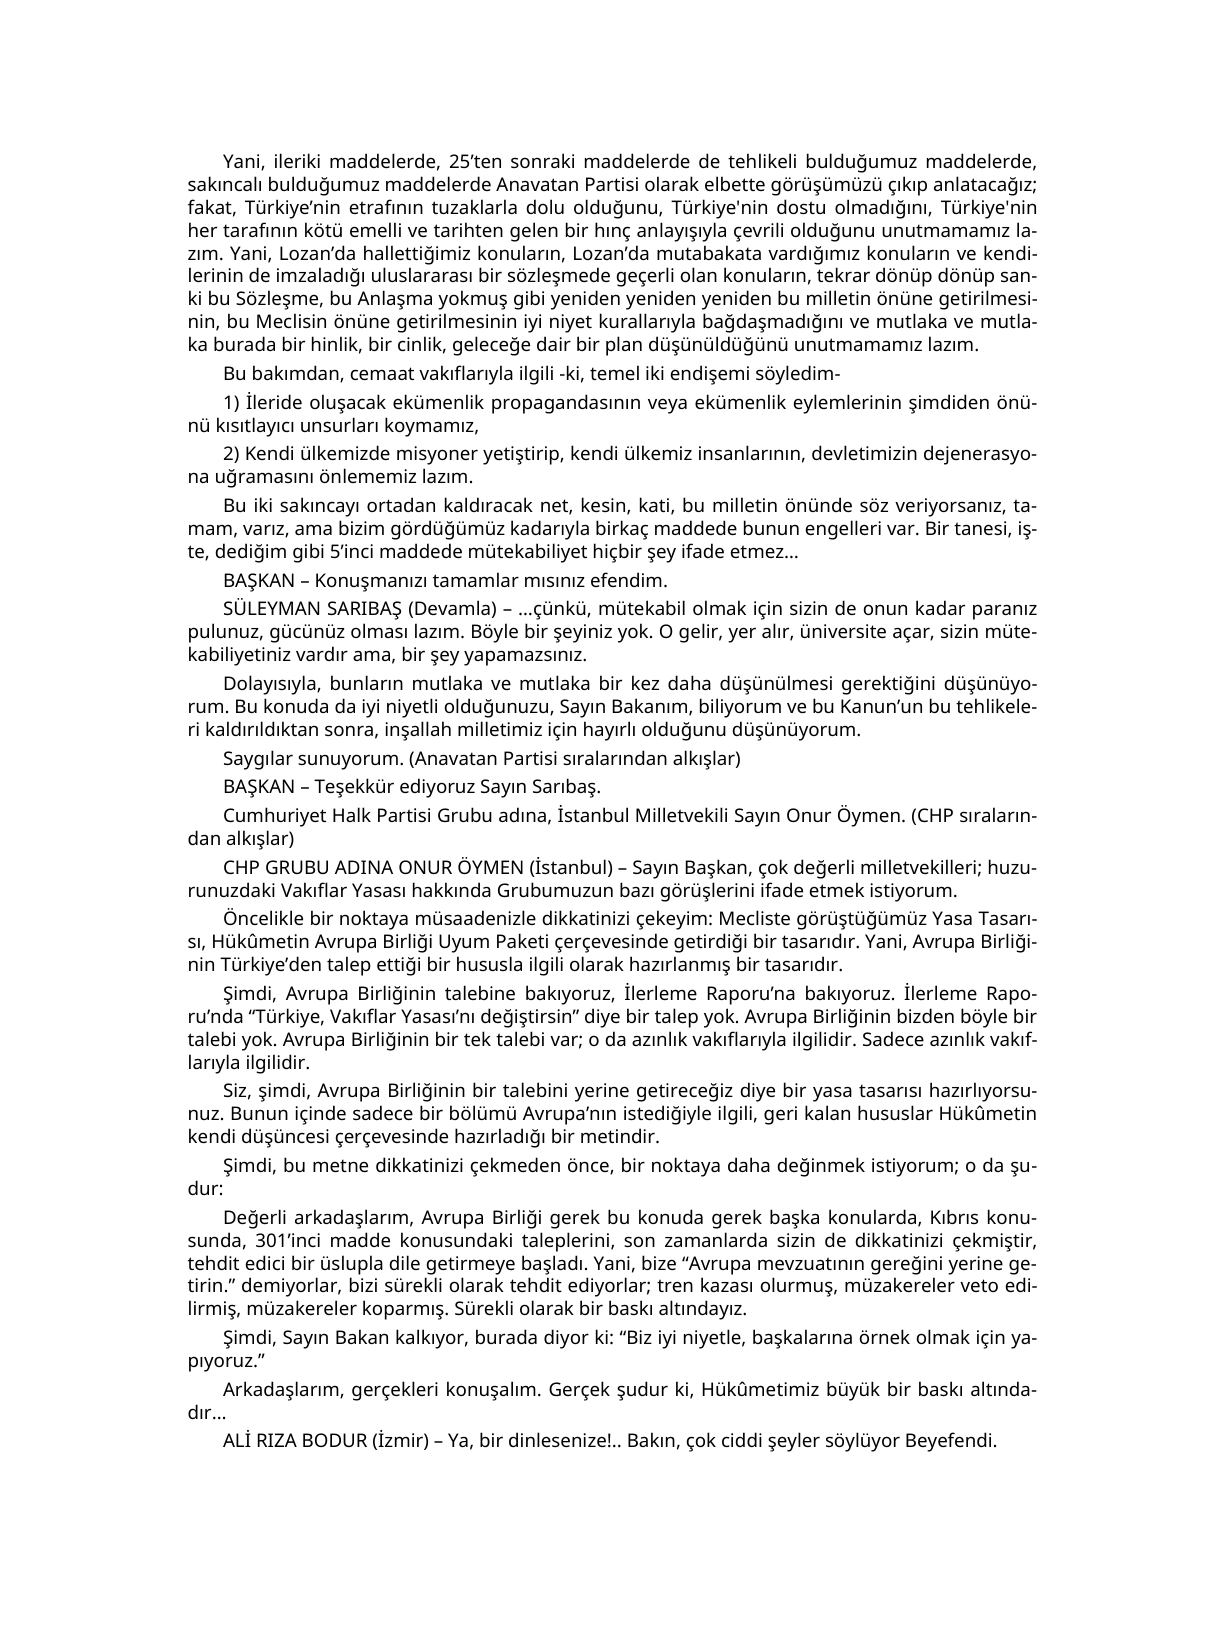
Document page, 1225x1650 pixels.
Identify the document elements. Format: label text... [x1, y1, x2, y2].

text Cumhuriyet Halk Partisi Grubu adına, İstanbul Milletvekili Sayın Onur Öymen. (CHP sıralarından alkışlar) [187, 804, 1037, 850]
text Şimdi, Avrupa Birliğinin talebine bakıyoruz, İlerleme Raporu’na bakıyoruz. İlerleme Raporu’nda “Türkiye, Vakıflar Yasası’nı değiştirsin” diye bir talep yok. Avrupa Birliğinin bizden böyle bir talebi yok. Avrupa Birliğinin bir tek talebi var; o da azınlık vakıflarıyla ilgilidir. Sadece azınlık vakıflarıyla ilgilidir. [187, 982, 1037, 1074]
text Şimdi, bu metne dikkatinizi çekmeden önce, bir noktaya daha değinmek istiyorum; o da şudur: [187, 1154, 1037, 1200]
text ALİ RIZA BODUR (İzmir) – Ya, bir dinlesenize!.. Bakın, çok ciddi şeyler söylüyor Beyefendi. [187, 1429, 1037, 1452]
text Yani, ileriki maddelerde, 25’ten sonraki maddelerde de tehlikeli bulduğumuz maddelerde, sakıncalı bulduğumuz maddelerde Anavatan Partisi olarak elbette görüşümüzü çıkıp anlatacağız; fakat, Türkiye’nin etrafının tuzaklarla dolu olduğunu, Türkiye'nin dostu olmadığını, Türkiye'nin her tarafının kötü emelli ve tarihten gelen bir hınç anlayışıyla çevrili olduğunu unutmamamız lazım. Yani, Lozan’da hallettiğimiz konuların, Lozan’da mutabakata vardığımız konuların ve kendilerinin de imzaladığı uluslararası bir sözleşmede geçerli olan konuların, tekrar dönüp dönüp sanki bu Sözleşme, bu Anlaşma yokmuş gibi yeniden yeniden yeniden bu milletin önüne getirilmesinin, bu Meclisin önüne getirilmesinin iyi niyet kurallarıyla bağdaşmadığını ve mutlaka ve mutlaka burada bir hinlik, bir cinlik, geleceğe dair bir plan düşünüldüğünü unutmamamız lazım. [187, 150, 1037, 356]
text Öncelikle bir noktaya müsaadenizle dikkatinizi çekeyim: Mecliste görüştüğümüz Yasa Tasarısı, Hükûmetin Avrupa Birliği Uyum Paketi çerçevesinde getirdiği bir tasarıdır. Yani, Avrupa Birliğinin Türkiye’den talep ettiği bir hususla ilgili olarak hazırlanmış bir tasarıdır. [187, 907, 1037, 976]
text BAŞKAN – Teşekkür ediyoruz Sayın Sarıbaş. [187, 775, 1037, 798]
text Bu iki sakıncayı ortadan kaldıracak net, kesin, kati, bu milletin önünde söz veriyorsanız, tamam, varız, ama bizim gördüğümüz kadarıyla birkaç maddede bunun engelleri var. Bir tanesi, işte, dediğim gibi 5’inci maddede mütekabiliyet hiçbir şey ifade etmez… [187, 494, 1037, 563]
text CHP GRUBU ADINA ONUR ÖYMEN (İstanbul) – Sayın Başkan, çok değerli milletvekilleri; huzurunuzdaki Vakıflar Yasası hakkında Grubumuzun bazı görüşlerini ifade etmek istiyorum. [187, 856, 1037, 902]
text Siz, şimdi, Avrupa Birliğinin bir talebini yerine getireceğiz diye bir yasa tasarısı hazırlıyorsunuz. Bunun içinde sadece bir bölümü Avrupa’nın istediğiyle ilgili, geri kalan hususlar Hükûmetin kendi düşüncesi çerçevesinde hazırladığı bir metindir. [187, 1079, 1037, 1148]
text BAŞKAN – Konuşmanızı tamamlar mısınız efendim. [187, 569, 1037, 592]
text Değerli arkadaşlarım, Avrupa Birliği gerek bu konuda gerek başka konularda, Kıbrıs konusunda, 301’inci madde konusundaki taleplerini, son zamanlarda sizin de dikkatinizi çekmiştir, tehdit edici bir üslupla dile getirmeye başladı. Yani, bize “Avrupa mevzuatının gereğini yerine getirin.” demiyorlar, bizi sürekli olarak tehdit ediyorlar; tren kazası olurmuş, müzakereler veto edilirmiş, müzakereler koparmış. Sürekli olarak bir baskı altındayız. [187, 1206, 1037, 1320]
text Şimdi, Sayın Bakan kalkıyor, burada diyor ki: “Biz iyi niyetle, başkalarına örnek olmak için yapıyoruz.” [187, 1326, 1037, 1372]
text 2) Kendi ülkemizde misyoner yetiştirip, kendi ülkemiz insanlarının, devletimizin dejenerasyona uğramasını önlememiz lazım. [187, 442, 1037, 488]
text SÜLEYMAN SARIBAŞ (Devamla) – …çünkü, mütekabil olmak için sizin de onun kadar paranız pulunuz, gücünüz olması lazım. Böyle bir şeyiniz yok. O gelir, yer alır, üniversite açar, sizin mütekabiliyetiniz vardır ama, bir şey yapamazsınız. [187, 597, 1037, 666]
text Bu bakımdan, cemaat vakıflarıyla ilgili -ki, temel iki endişemi söyledim- [187, 362, 1037, 385]
text Saygılar sunuyorum. (Anavatan Partisi sıralarından alkışlar) [187, 747, 1037, 769]
text Dolayısıyla, bunların mutlaka ve mutlaka bir kez daha düşünülmesi gerektiğini düşünüyorum. Bu konuda da iyi niyetli olduğunuzu, Sayın Bakanım, biliyorum ve bu Kanun’un bu tehlikeleri kaldırıldıktan sonra, inşallah milletimiz için hayırlı olduğunu düşünüyorum. [187, 672, 1037, 741]
text 1) İleride oluşacak ekümenlik propagandasının veya ekümenlik eylemlerinin şimdiden önünü kısıtlayıcı unsurları koymamız, [187, 391, 1037, 437]
text Arkadaşlarım, gerçekleri konuşalım. Gerçek şudur ki, Hükûmetimiz büyük bir baskı altındadır… [187, 1378, 1037, 1424]
